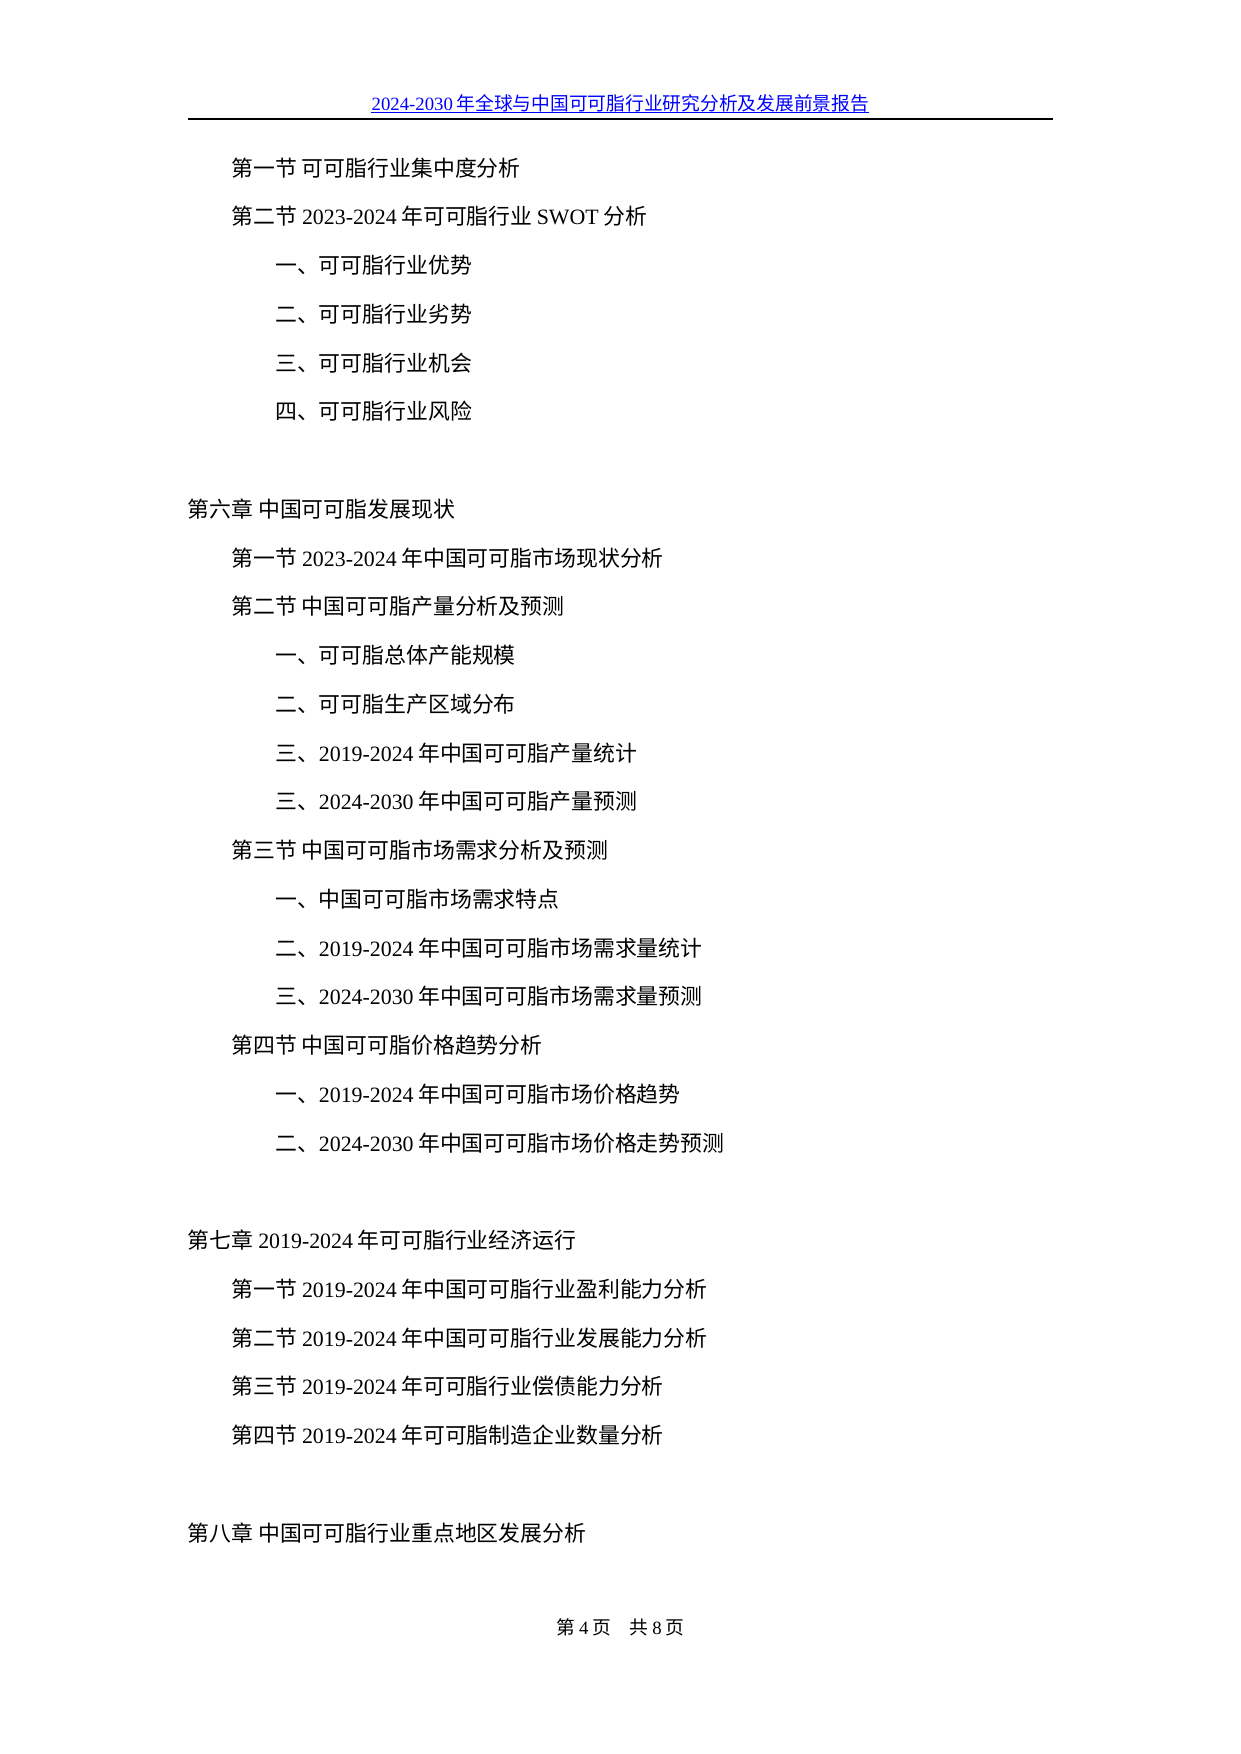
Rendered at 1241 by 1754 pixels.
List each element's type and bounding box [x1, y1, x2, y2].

text [187, 150, 1053, 1548]
